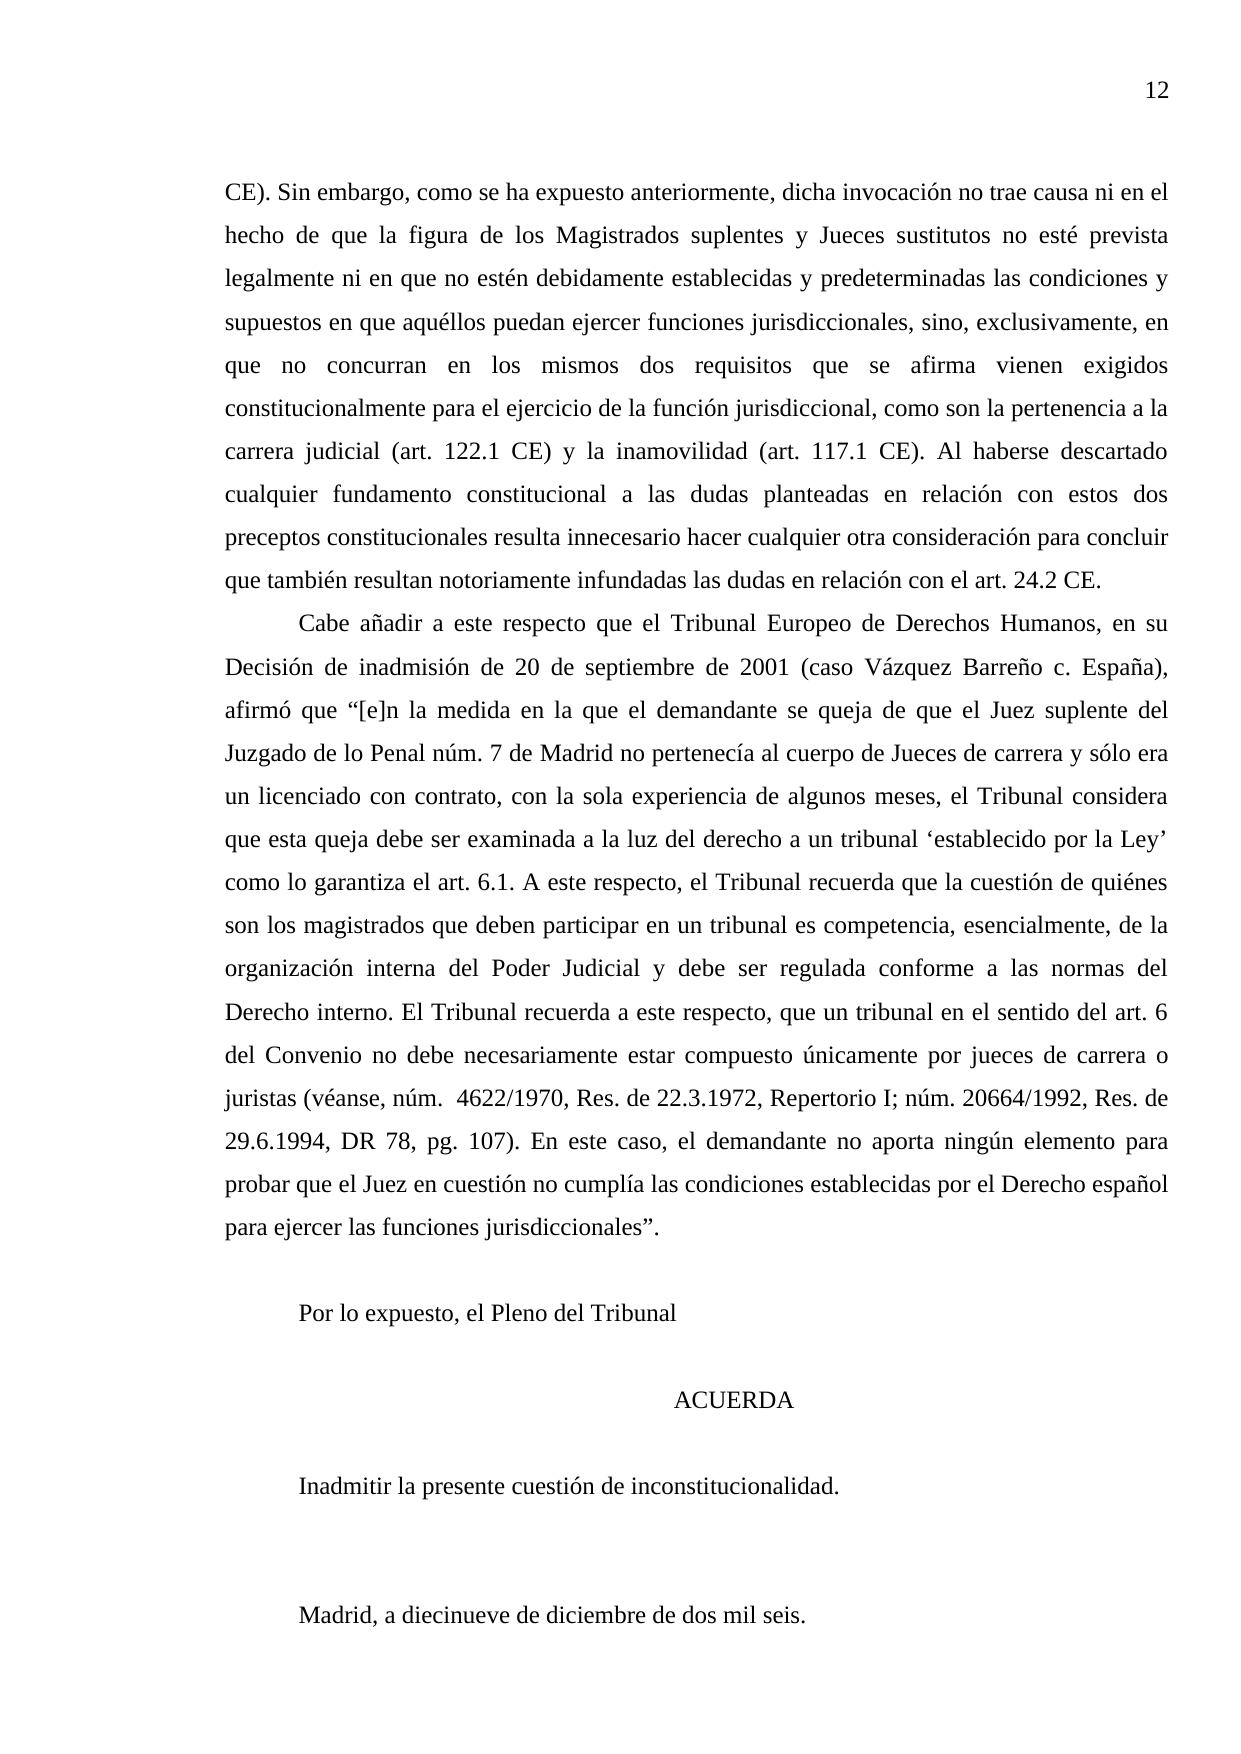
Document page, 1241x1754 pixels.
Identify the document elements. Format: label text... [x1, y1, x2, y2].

text Inadmitir la presente cuestión de inconstitucionalidad. [224, 1471, 1169, 1500]
text Cabe añadir a este respecto que el Tribunal Europeo de Derechos Humanos, en su Decisión de inadmisión de 20 de septiembre de 2001 (caso Vázquez Barreño c. España), afirmó que “[e]n la medida en la que el demandante se queja de que el Juez suplente del Juzgado de lo Penal núm. 7 de Madrid no pertenecía al cuerpo de Jueces de carrera y sólo era un licenciado con contrato, con la sola experiencia de algunos meses, el Tribunal considera que esta queja debe ser examinada a la luz del derecho a un tribunal ‘establecido por la Ley’ como lo garantiza el art. 6.1. A este respecto, el Tribunal recuerda que la cuestión de quiénes son los magistrados que deben participar en un tribunal es competencia, esencialmente, de la organización interna del Poder Judicial y debe ser regulada conforme a las normas del Derecho interno. El Tribunal recuerda a este respecto, que un tribunal en el sentido del art. 6 del Convenio no debe necesariamente estar compuesto únicamente por jueces de carrera o juristas (véanse, núm. 4622/1970, Res. de 22.3.1972, Repertorio I; núm. 20664/1992, Res. de 29.6.1994, DR 78, pg. 107). En este caso, el demandante no aporta ningún elemento para probar que el Juez en cuestión no cumplía las condiciones establecidas por el Derecho español para ejercer las funciones jurisdiccionales”. [224, 608, 1169, 1241]
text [224, 177, 1169, 594]
text Por lo expuesto, el Pleno del Tribunal [224, 1298, 1169, 1327]
text Madrid, a diecinueve de diciembre de dos mil seis. [224, 1600, 1169, 1629]
text ACUERDA [224, 1385, 1169, 1413]
